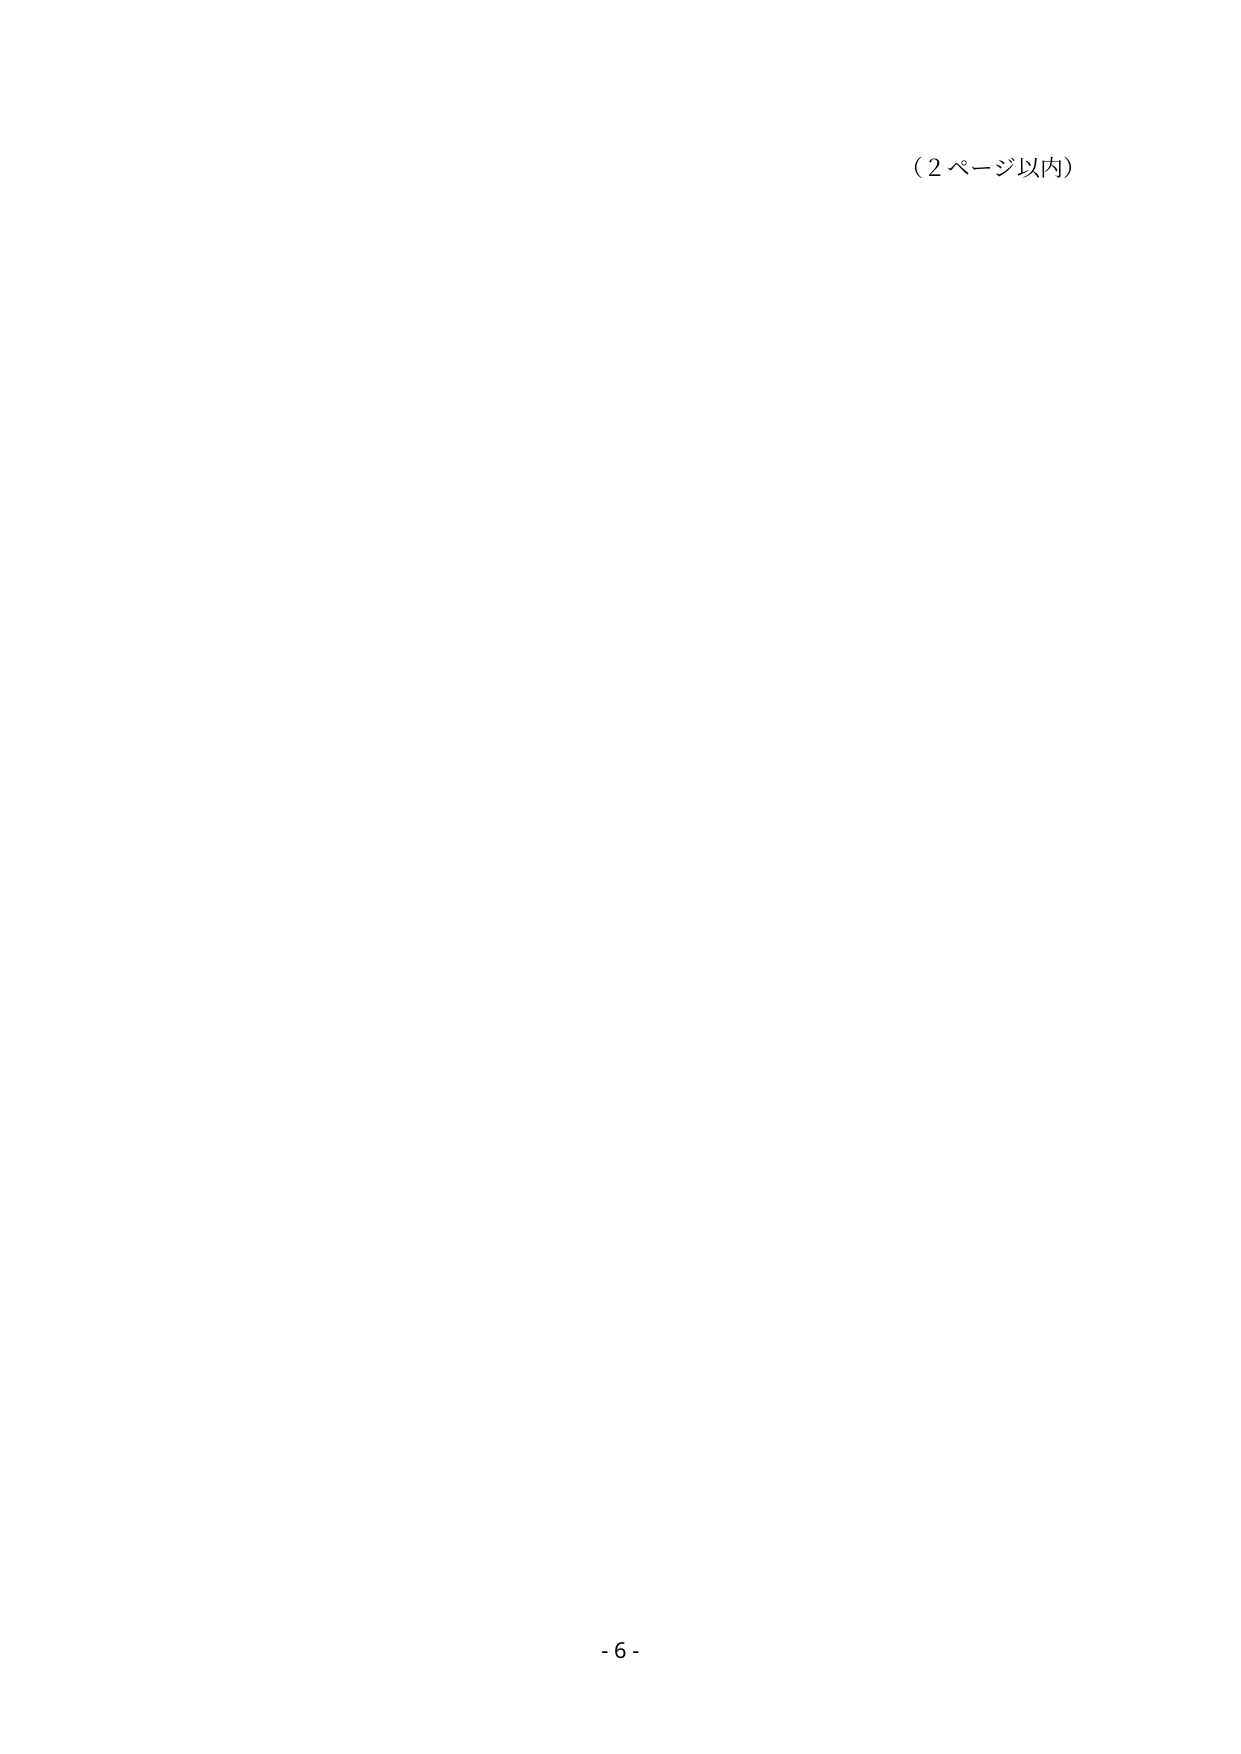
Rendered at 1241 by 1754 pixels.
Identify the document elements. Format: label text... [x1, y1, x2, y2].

text （２ページ以内） [153, 148, 1087, 184]
